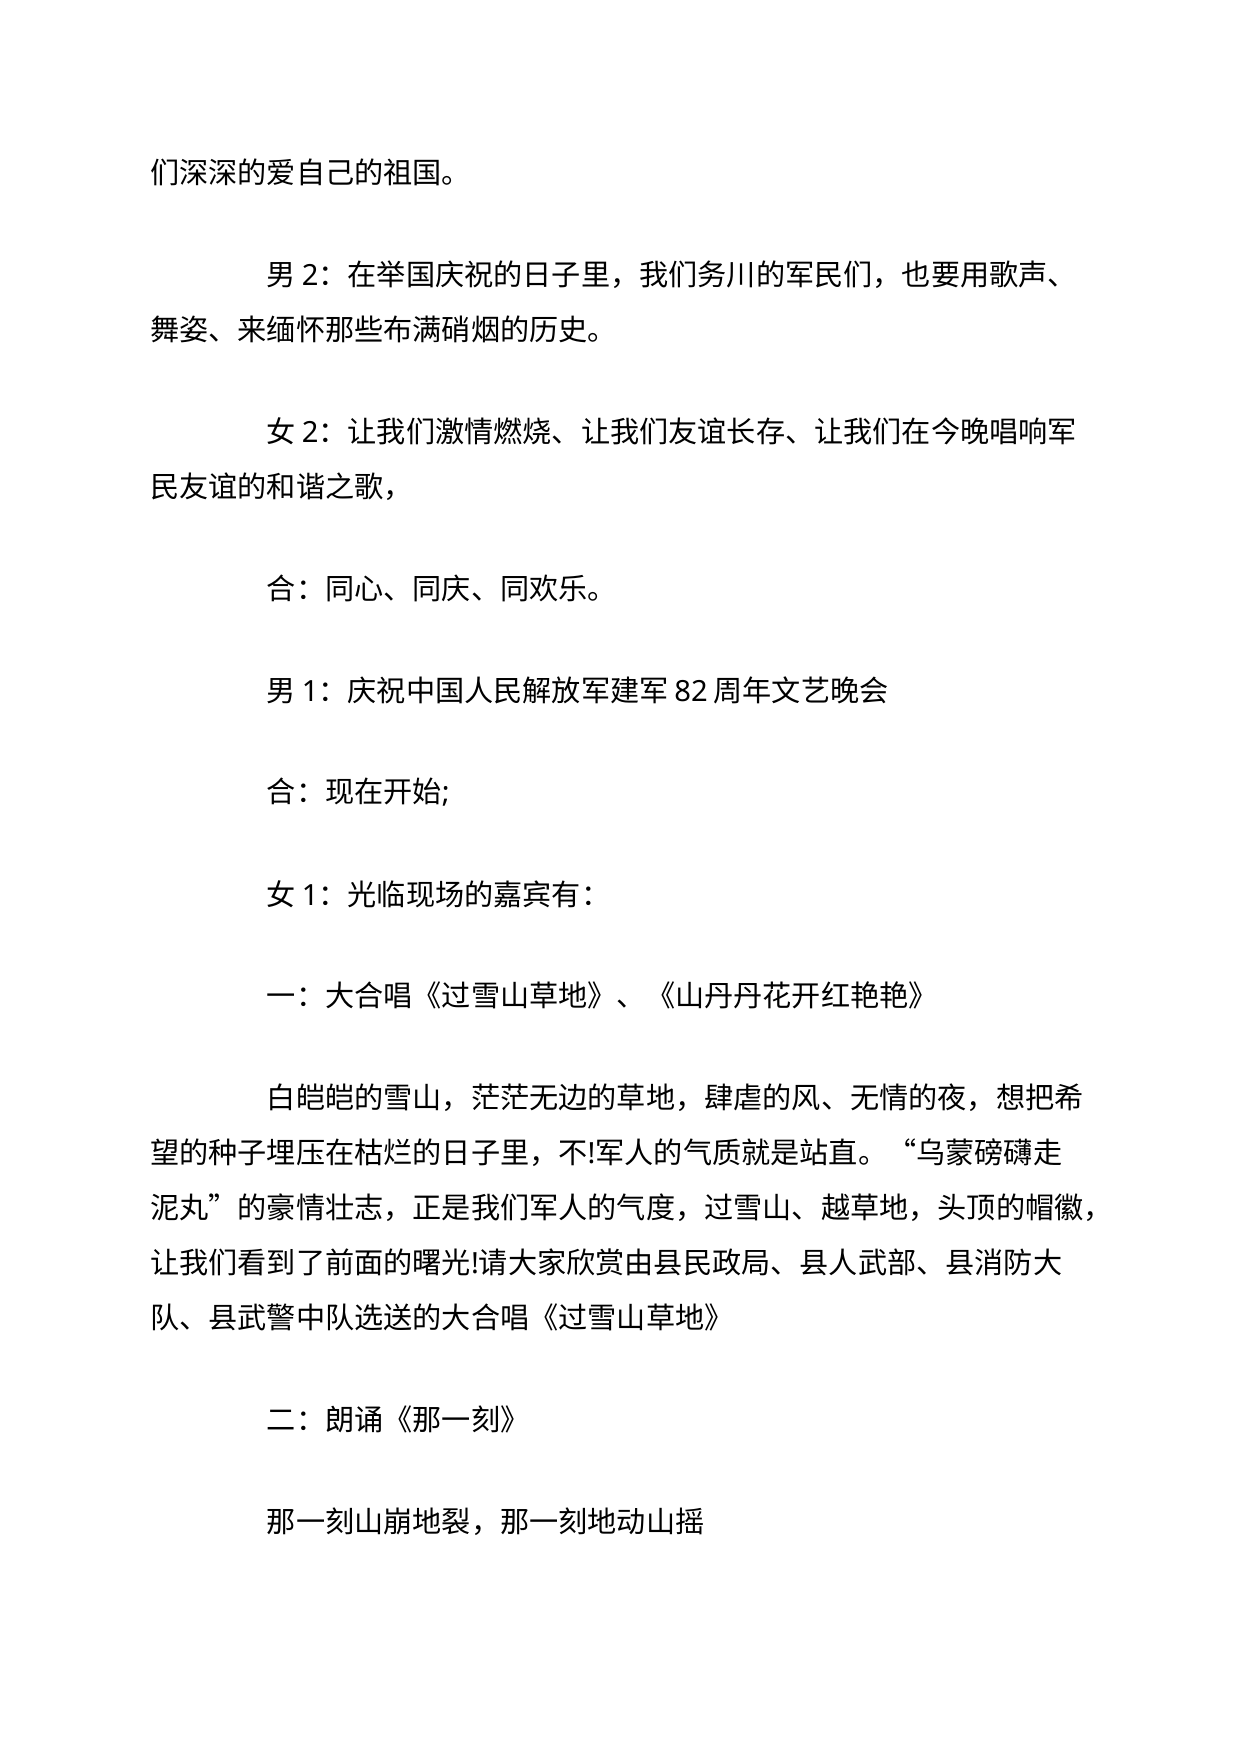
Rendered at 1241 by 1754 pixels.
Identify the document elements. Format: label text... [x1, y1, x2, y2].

text 合：同心、同庆、同欢乐。 [150, 565, 1090, 608]
text 合：现在开始; [150, 769, 1090, 811]
text 女2：让我们激情燃烧、让我们友谊长存、让我们在今晚唱响军民友谊的和谐之歌， [150, 408, 1090, 506]
text 一：大合唱《过雪山草地》、《山丹丹花开红艳艳》 [150, 973, 1090, 1015]
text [150, 150, 1090, 192]
text 二：朗诵《那一刻》 [150, 1396, 1090, 1439]
text 男1：庆祝中国人民解放军建军82周年文艺晚会 [150, 667, 1090, 709]
text 女1：光临现场的嘉宾有： [150, 871, 1090, 913]
text 那一刻山崩地裂，那一刻地动山摇 [150, 1498, 1090, 1540]
text 白皑皑的雪山，茫茫无边的草地，肆虐的风、无情的夜，想把希望的种子埋压在枯烂的日子里，不!军人的气质就是站直。“乌蒙磅礴走泥丸”的豪情壮志，正是我们军人的气度，过雪山、越草地，头顶的帽徽，让我们看到了前面的曙光!请大家欣赏由县民政局、县人武部、县消防大队、县武警中队选送的大合唱《过雪山草地》 [150, 1075, 1090, 1337]
text 男2：在举国庆祝的日子里，我们务川的军民们，也要用歌声、舞姿、来缅怀那些布满硝烟的历史。 [150, 252, 1090, 349]
